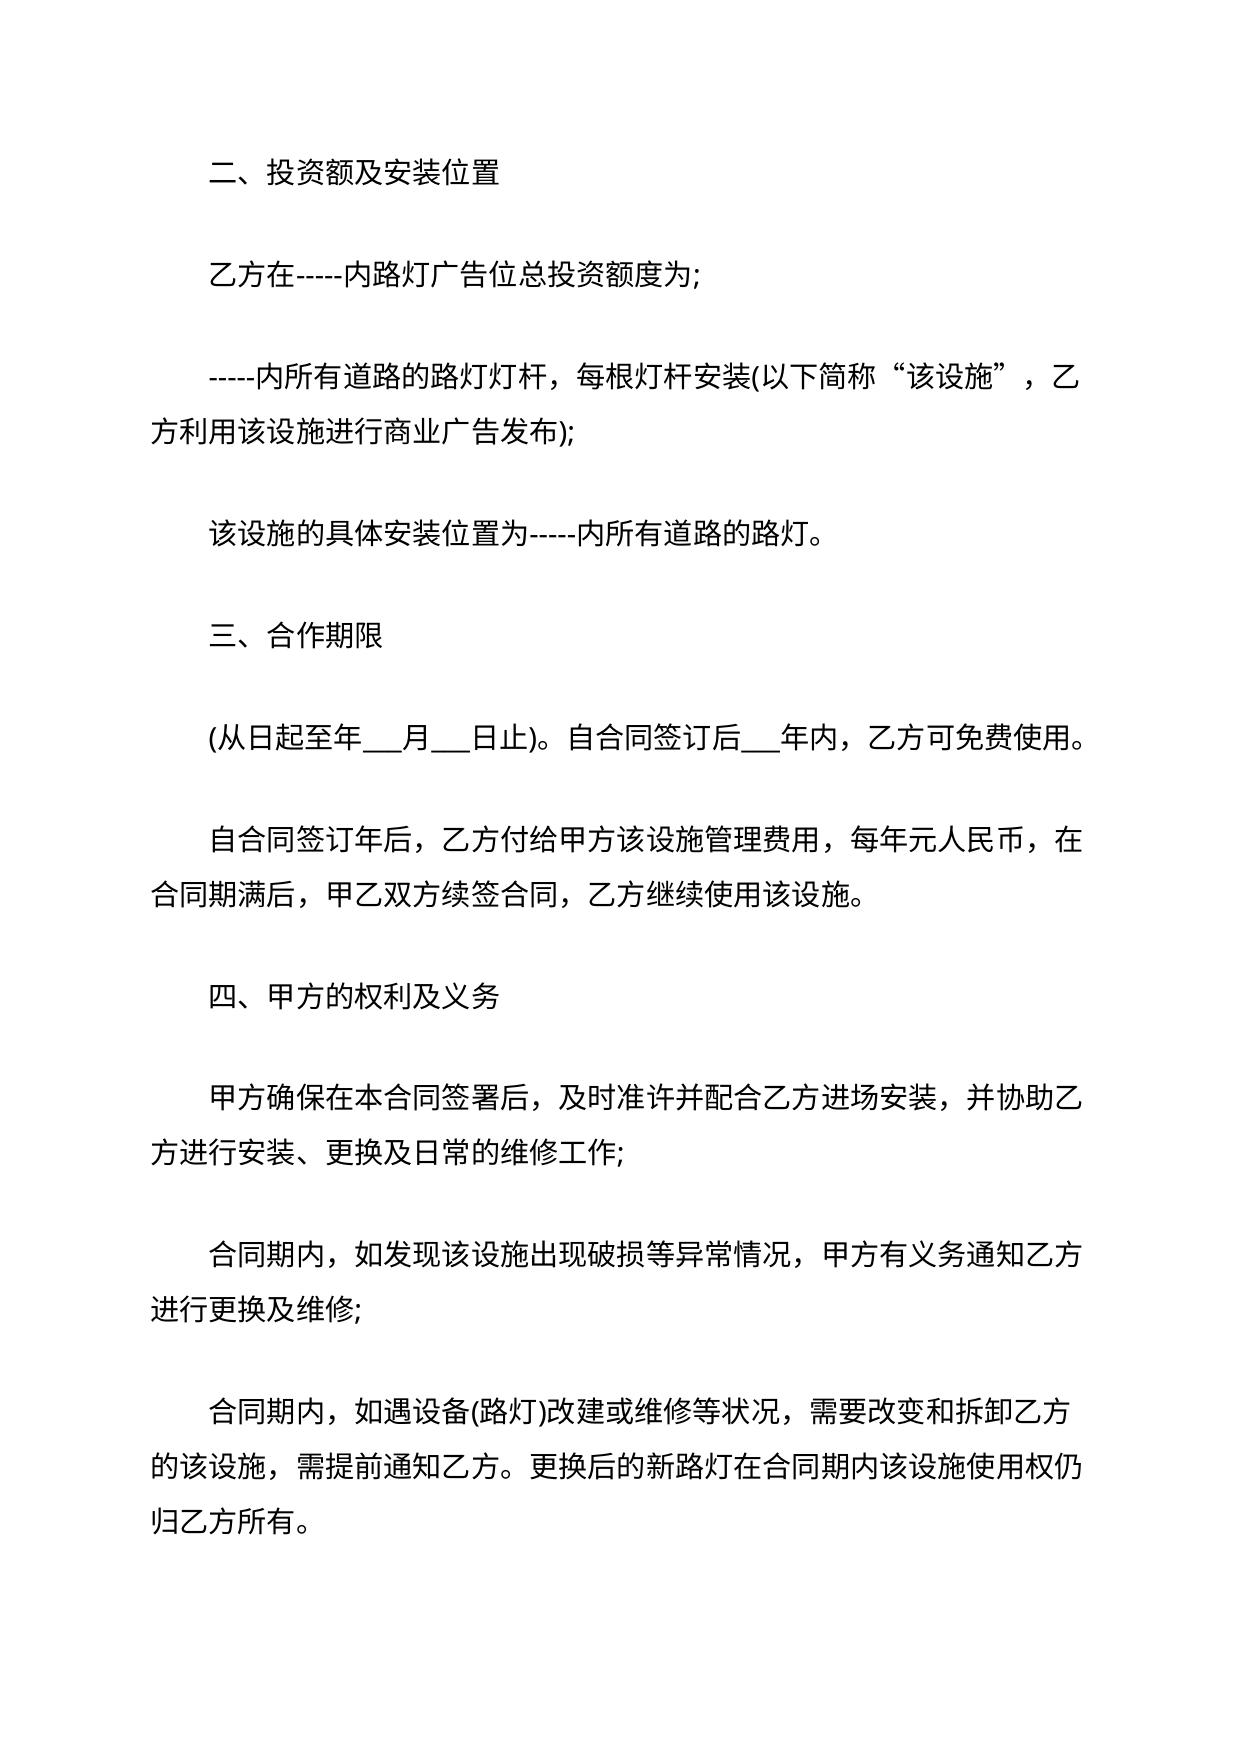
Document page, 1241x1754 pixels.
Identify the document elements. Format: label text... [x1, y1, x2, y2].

text 合同期内，如发现该设施出现破损等异常情况，甲方有义务通知乙方进行更换及维修; [150, 1232, 1090, 1329]
text 乙方在-----内路灯广告位总投资额度为; [150, 252, 1090, 294]
text 该设施的具体安装位置为-----内所有道路的路灯。 [150, 511, 1090, 553]
text 合同期内，如遇设备(路灯)改建或维修等状况，需要改变和拆卸乙方的该设施，需提前通知乙方。更换后的新路灯在合同期内该设施使用权仍归乙方所有。 [150, 1389, 1090, 1541]
text 三、合作期限 [150, 613, 1090, 655]
text 甲方确保在本合同签署后，及时准许并配合乙方进场安装，并协助乙方进行安装、更换及日常的维修工作; [150, 1075, 1090, 1172]
text 自合同签订年后，乙方付给甲方该设施管理费用，每年元人民币，在合同期满后，甲乙双方续签合同，乙方继续使用该设施。 [150, 816, 1090, 914]
text -----内所有道路的路灯灯杆，每根灯杆安装(以下简称“该设施”，乙方利用该设施进行商业广告发布); [150, 354, 1090, 451]
text 二、投资额及安装位置 [150, 150, 1090, 192]
text 四、甲方的权利及义务 [150, 973, 1090, 1015]
text (从日起至年___月___日止)。自合同签订后___年内，乙方可免费使用。 [150, 714, 1090, 757]
